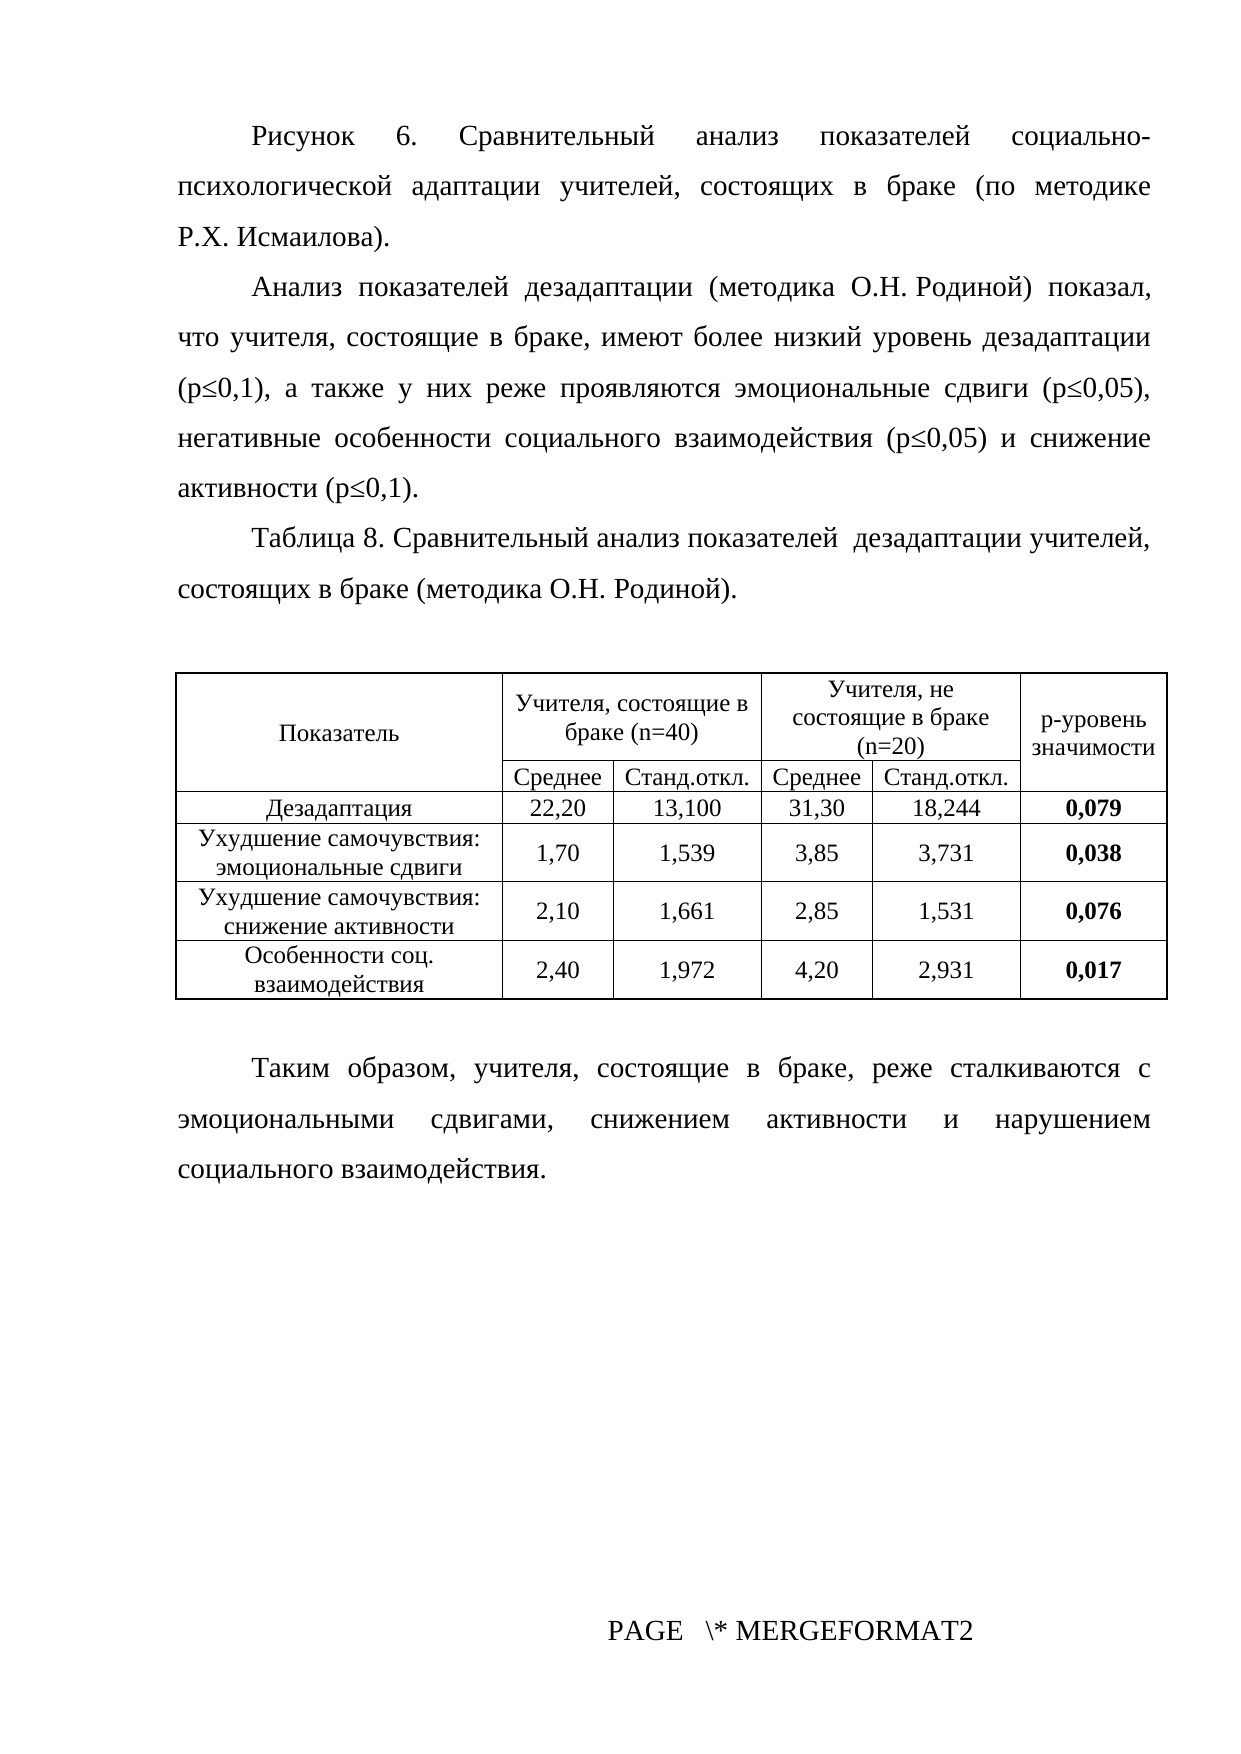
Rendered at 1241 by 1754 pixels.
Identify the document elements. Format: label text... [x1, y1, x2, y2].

table_cell 2,10 [503, 882, 613, 939]
table_cell Особенности соц. взаимодействия [177, 941, 502, 998]
table_cell 3,85 [762, 824, 872, 881]
table_cell 1,70 [503, 824, 613, 881]
table_header Показатель [177, 674, 502, 791]
text Таким образом, учителя, состоящие в браке, реже сталкиваются с эмоциональными сдвигами, снижением активности и нарушением социального взаимодействия. [177, 1050, 1152, 1184]
table_cell 1,661 [614, 882, 761, 939]
table_cell Среднее [762, 761, 872, 791]
table_cell 0,017 [1021, 941, 1166, 998]
table_cell 4,20 [762, 941, 872, 998]
table_cell 18,244 [873, 792, 1020, 822]
text Рисунок 6. Сравнительный анализ показателей социально-психологической адаптации учителей, состоящих в браке (по методике Р.Х. Исмаилова). [177, 118, 1152, 252]
table_cell Среднее [503, 761, 613, 791]
table_cell 31,30 [762, 792, 872, 822]
table_cell 1,972 [614, 941, 761, 998]
table_cell Дезадаптация [177, 792, 502, 822]
table_cell 13,100 [614, 792, 761, 822]
table_cell 22,20 [503, 792, 613, 822]
table_cell 0,038 [1021, 824, 1166, 881]
table_cell Ухудшение самочувствия: снижение активности [177, 882, 502, 939]
table_cell 1,539 [614, 824, 761, 881]
table_cell 2,85 [762, 882, 872, 939]
table_header Учителя, состоящие в браке (n=40) [503, 674, 761, 760]
table_cell 2,931 [873, 941, 1020, 998]
table_cell 3,731 [873, 824, 1020, 881]
table_cell Ухудшение самочувствия: эмоциональные сдвиги [177, 824, 502, 881]
text Анализ показателей дезадаптации (методика О.Н. Родиной) показал, что учителя, состоящие в браке, имеют более низкий уровень дезадаптации (р≤0,1), а также у них реже проявляются эмоциональные сдвиги (р≤0,05), негативные особенности социального взаимодействия (р≤0,05) и снижение активности (р≤0,1). [177, 269, 1152, 504]
text Таблица 8. Сравнительный анализ показателей дезадаптации учителей, состоящих в браке (методика О.Н. Родиной). [177, 521, 1152, 604]
table_header Учителя, не состоящие в браке (n=20) [762, 674, 1020, 760]
table_cell Станд.откл. [873, 761, 1020, 791]
table_header р-уровень значимости [1021, 674, 1166, 791]
table_cell 1,531 [873, 882, 1020, 939]
table_cell 2,40 [503, 941, 613, 998]
table_cell 0,076 [1021, 882, 1166, 939]
table_cell Станд.откл. [614, 761, 761, 791]
table_cell 0,079 [1021, 792, 1166, 822]
